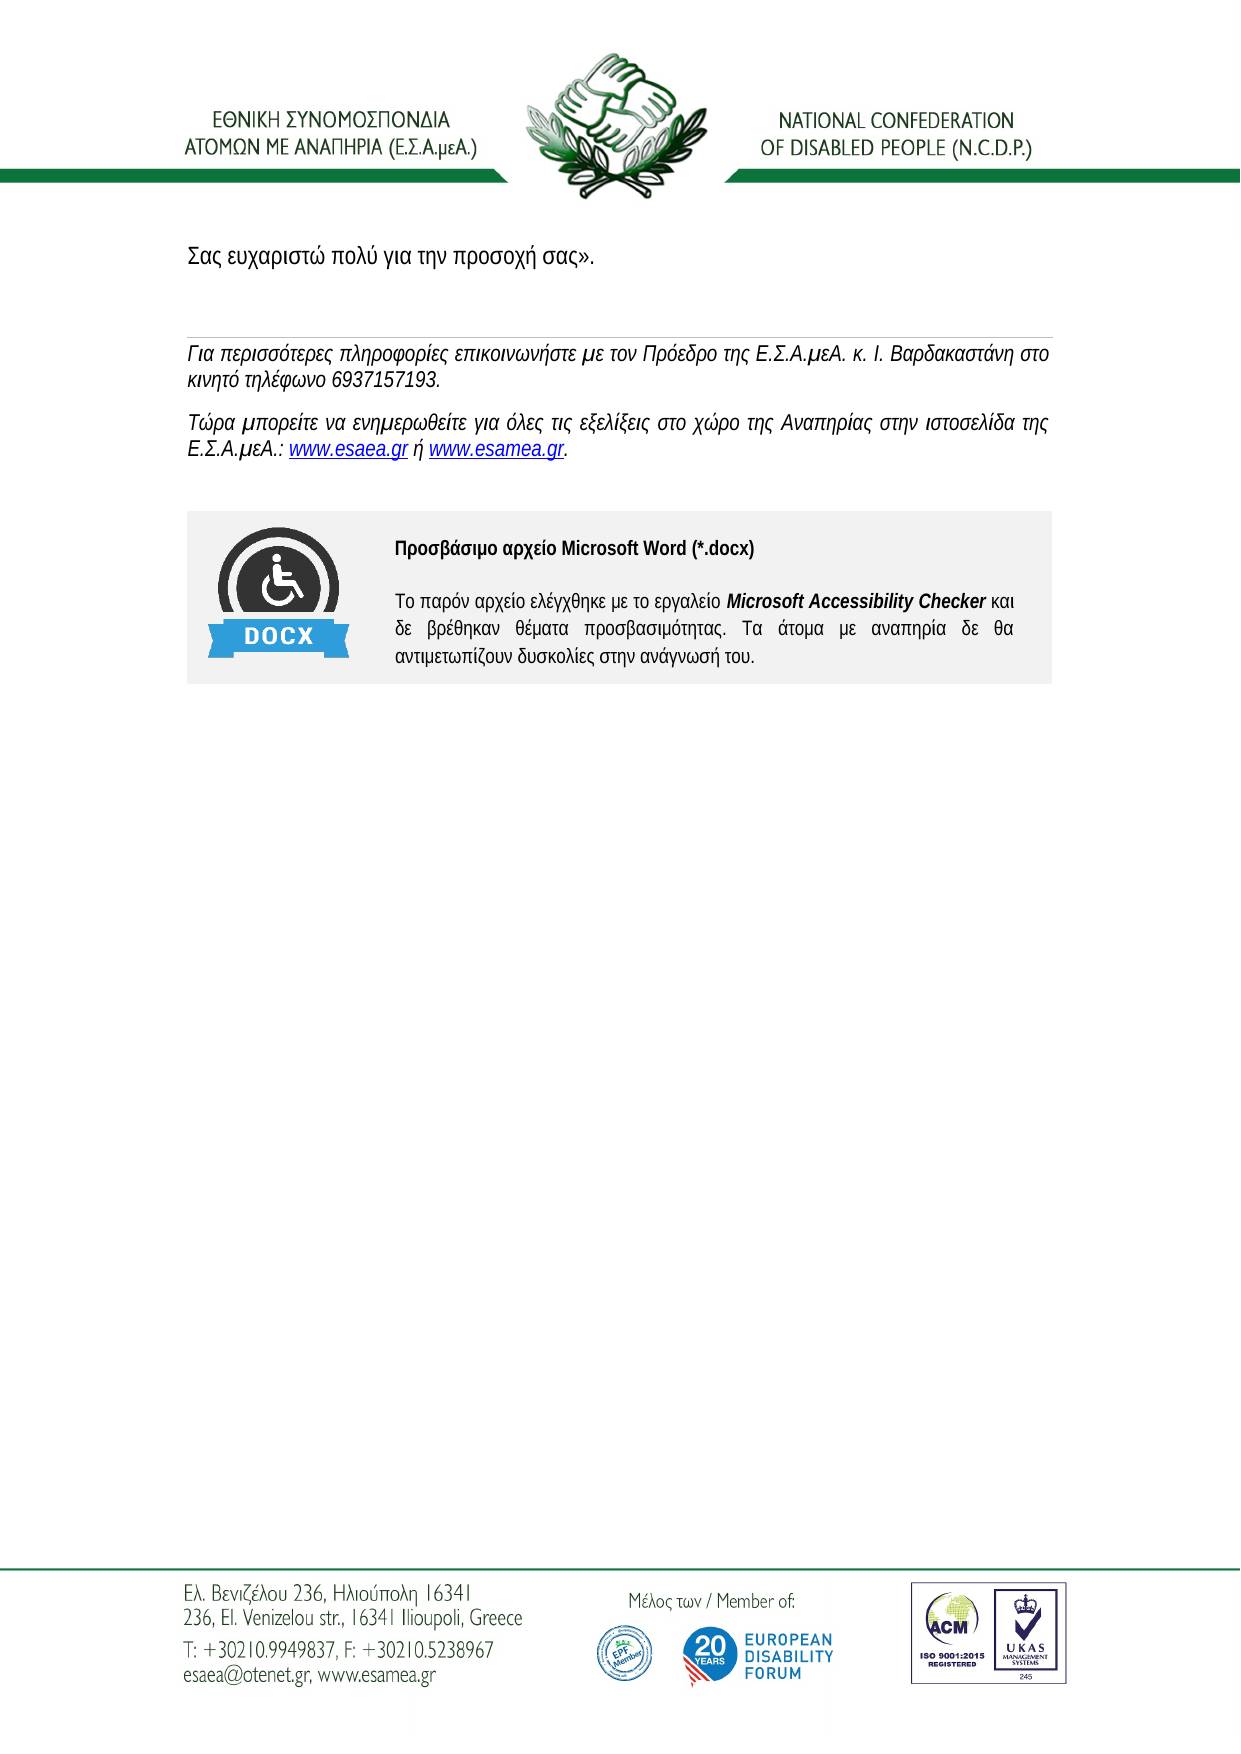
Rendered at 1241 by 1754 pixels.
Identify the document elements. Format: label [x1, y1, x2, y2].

picture [0, 0, 1240, 237]
picture [0, 1556, 1240, 1738]
picture [203, 517, 354, 668]
